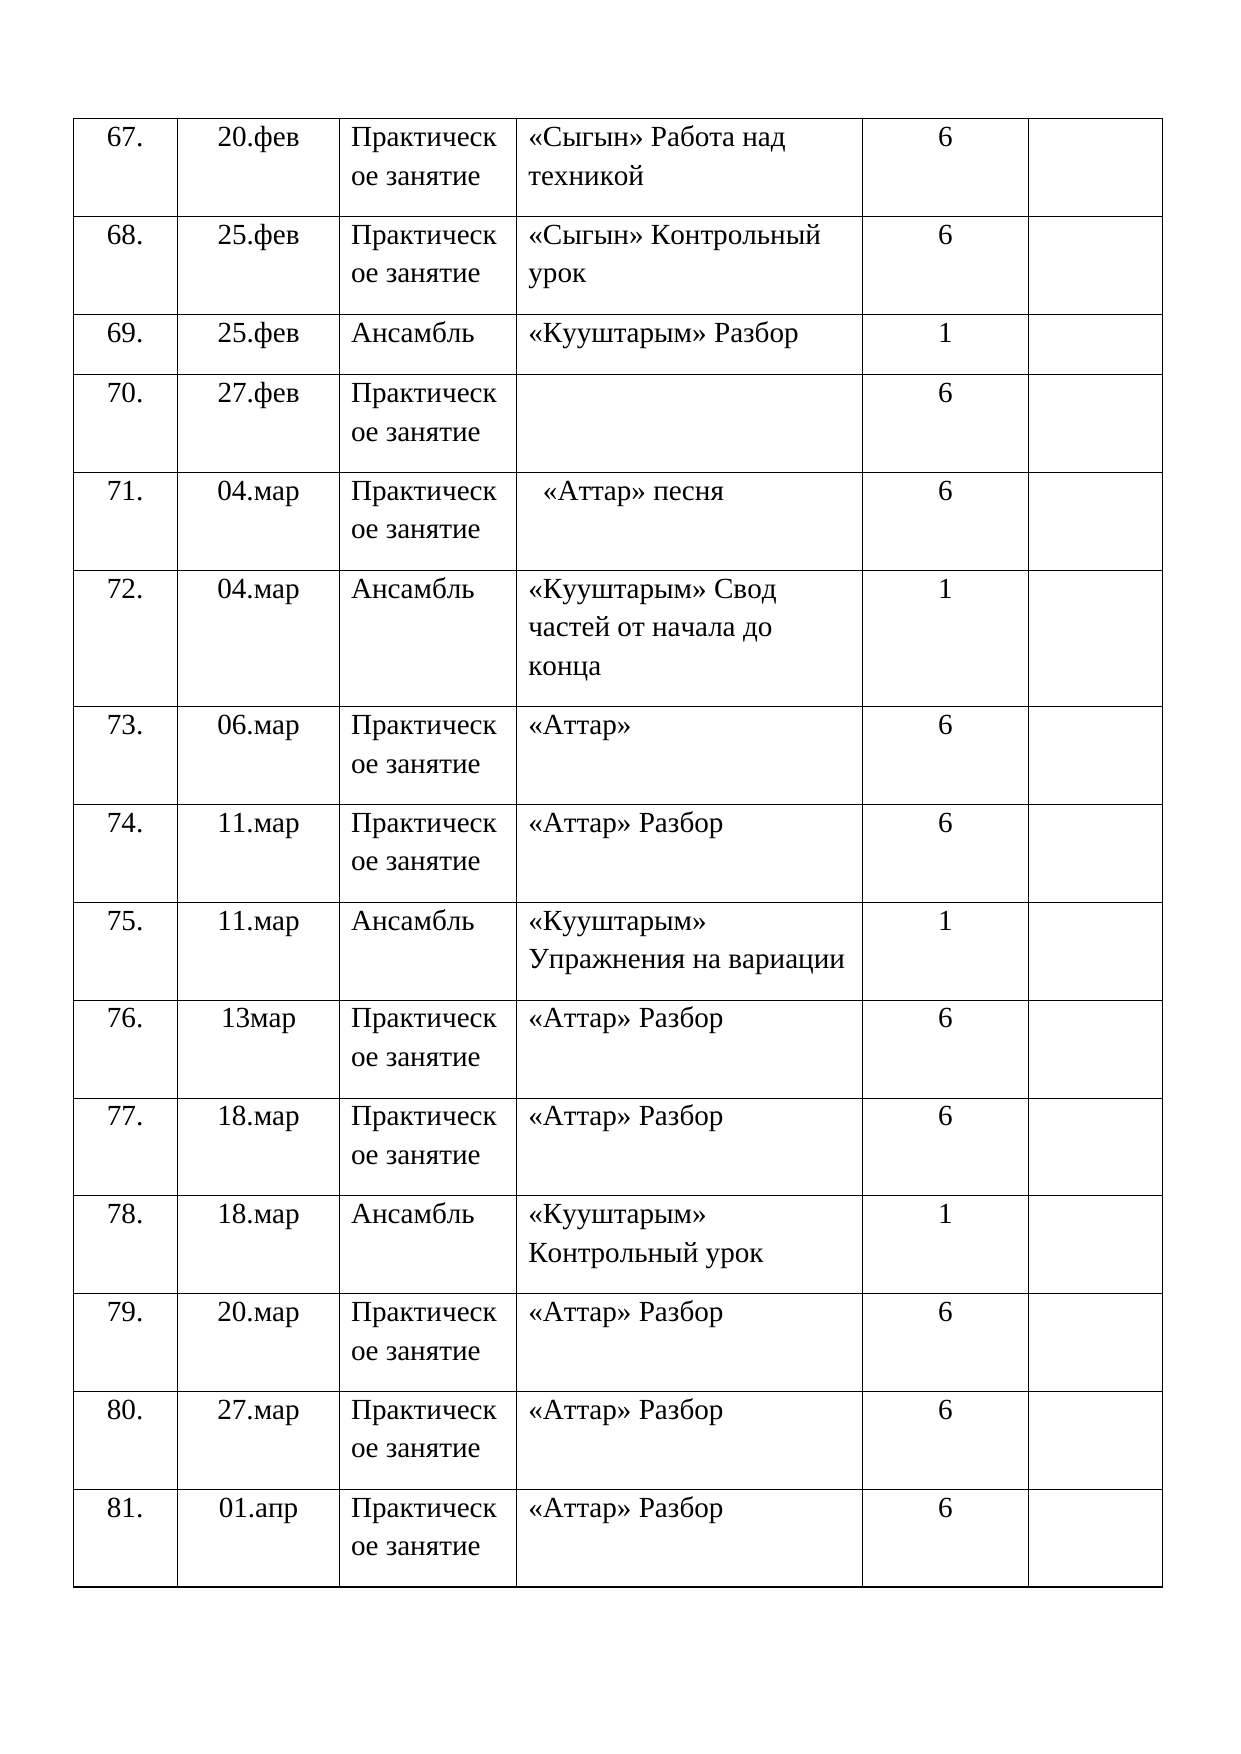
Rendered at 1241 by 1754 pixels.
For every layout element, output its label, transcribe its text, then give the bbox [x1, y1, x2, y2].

table_cell 6 [863, 1294, 1028, 1391]
table_cell 6 [863, 805, 1028, 902]
table_cell 13мар [178, 1001, 339, 1097]
table_cell 20.мар [178, 1294, 339, 1391]
table_cell 6 [863, 473, 1028, 570]
table_cell Практическое занятие [340, 1099, 516, 1195]
table_cell [74, 119, 177, 216]
table_cell 6 [863, 1001, 1028, 1097]
table_cell 27.фев [178, 375, 339, 472]
table_cell 1 [863, 903, 1028, 999]
table_cell 25.фев [178, 217, 339, 314]
table_cell «Аттар» Разбор [517, 1294, 862, 1391]
table_cell [1029, 1490, 1162, 1586]
table_cell 06.мар [178, 707, 339, 804]
table_cell [74, 571, 177, 706]
table_cell [74, 375, 177, 472]
table_cell [1029, 1196, 1162, 1293]
table_cell 1 [863, 315, 1028, 374]
table_cell [74, 1099, 177, 1195]
table_cell 27.мар [178, 1392, 339, 1489]
table_cell Ансамбль [340, 1196, 516, 1293]
table_cell 6 [863, 375, 1028, 472]
table_cell [74, 1001, 177, 1097]
table_cell Практическое занятие [340, 1490, 516, 1586]
table_cell Практическое занятие [340, 217, 516, 314]
table_cell [1029, 375, 1162, 472]
table_cell [1029, 805, 1162, 902]
table_cell Практическое занятие [340, 473, 516, 570]
table_cell 6 [863, 217, 1028, 314]
table_cell [1029, 707, 1162, 804]
table_cell 01.апр [178, 1490, 339, 1586]
table_cell 20.фев [178, 119, 339, 216]
table_cell 6 [863, 119, 1028, 216]
table_cell «Кууштарым» Разбор [517, 315, 862, 374]
table_cell [74, 903, 177, 999]
table_cell 6 [863, 1099, 1028, 1195]
table_cell 18.мар [178, 1099, 339, 1195]
table_cell «Сыгын» Контрольный урок [517, 217, 862, 314]
table_cell [1029, 473, 1162, 570]
table_cell Практическое занятие [340, 1392, 516, 1489]
table_cell Практическое занятие [340, 707, 516, 804]
table_cell 11.мар [178, 805, 339, 902]
table_cell «Аттар» Разбор [517, 1392, 862, 1489]
table_cell «Кууштарым» Контрольный урок [517, 1196, 862, 1293]
table_cell [1029, 903, 1162, 999]
table_cell Ансамбль [340, 571, 516, 706]
table_cell Практическое занятие [340, 1294, 516, 1391]
table_cell «Аттар» Разбор [517, 1490, 862, 1586]
table_cell Практическое занятие [340, 119, 516, 216]
table_cell «Аттар» Разбор [517, 1099, 862, 1195]
table_cell [1029, 571, 1162, 706]
table_cell Практическое занятие [340, 1001, 516, 1097]
table_cell [74, 315, 177, 374]
table_cell «Аттар» [517, 707, 862, 804]
table_cell 04.мар [178, 571, 339, 706]
table_cell [1029, 1099, 1162, 1195]
table_cell Практическое занятие [340, 805, 516, 902]
table_cell Ансамбль [340, 315, 516, 374]
table_cell «Кууштарым» Свод частей от начала до конца [517, 571, 862, 706]
table_cell Практическое занятие [340, 375, 516, 472]
table_cell [1029, 1001, 1162, 1097]
table_cell [1029, 1392, 1162, 1489]
table_cell [74, 473, 177, 570]
table_cell 6 [863, 1392, 1028, 1489]
table_cell 6 [863, 707, 1028, 804]
table_cell 04.мар [178, 473, 339, 570]
table_cell 1 [863, 571, 1028, 706]
table_cell 6 [863, 1490, 1028, 1586]
table_cell [1029, 1294, 1162, 1391]
table_cell «Аттар» Разбор [517, 1001, 862, 1097]
table_cell [74, 1196, 177, 1293]
table_cell [74, 1294, 177, 1391]
table_cell [74, 1392, 177, 1489]
table_cell [74, 1490, 177, 1586]
table_cell «Аттар» песня [517, 473, 862, 570]
table_cell [74, 217, 177, 314]
table_cell 11.мар [178, 903, 339, 999]
table_cell [1029, 119, 1162, 216]
table_cell [517, 375, 862, 472]
table_cell «Кууштарым» Упражнения на вариации [517, 903, 862, 999]
table_cell 1 [863, 1196, 1028, 1293]
table_cell 18.мар [178, 1196, 339, 1293]
table_cell «Аттар» Разбор [517, 805, 862, 902]
table_cell Ансамбль [340, 903, 516, 999]
table_cell 25.фев [178, 315, 339, 374]
table_cell [1029, 315, 1162, 374]
table_cell [74, 805, 177, 902]
table_cell [1029, 217, 1162, 314]
table_cell [74, 707, 177, 804]
table_cell «Сыгын» Работа над техникой [517, 119, 862, 216]
